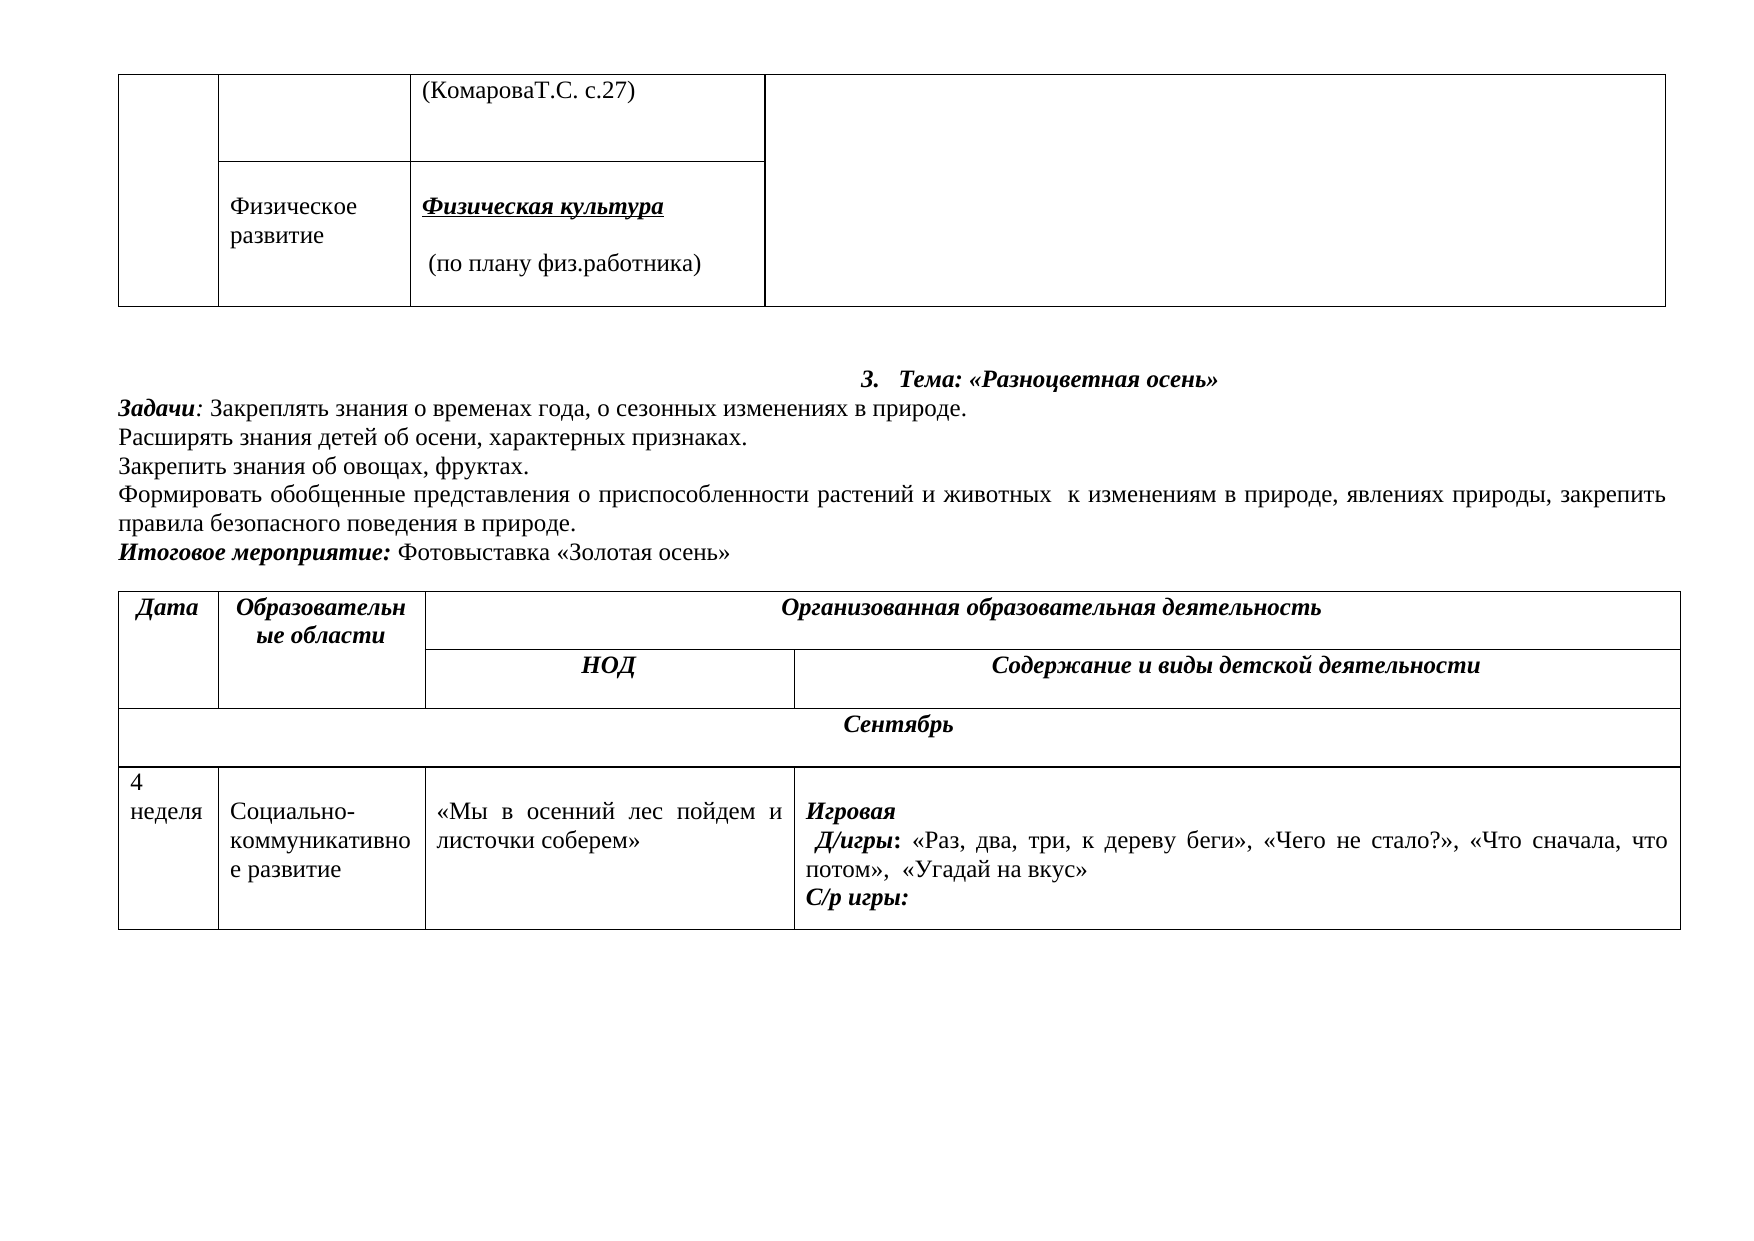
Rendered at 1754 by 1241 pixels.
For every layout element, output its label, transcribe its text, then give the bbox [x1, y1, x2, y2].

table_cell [795, 768, 1680, 929]
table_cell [411, 75, 764, 161]
table_header Организованная образовательная деятельность [426, 592, 1680, 649]
table_cell НОД [426, 650, 794, 708]
table_cell 4 неделя [119, 768, 218, 929]
table_cell Социально-коммуникативное развитие [219, 768, 425, 929]
text Формировать обобщенные представления о приспособленности растений и животных к изменениям в природе, явлениях природы, закрепить правила безопасного поведения в природе. [118, 479, 1668, 537]
list Тема: «Разноцветная осень» [413, 364, 1668, 393]
table_header Образовательные области [219, 592, 425, 708]
text Закрепить знания об овощах, фруктах. [118, 451, 1668, 479]
text Задачи: Закреплять знания о временах года, о сезонных изменениях в природе. [118, 393, 1668, 422]
table_cell «Мы в осенний лес пойдем и листочки соберем» [426, 768, 794, 929]
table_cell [219, 75, 410, 161]
text Расширять знания детей об осени, характерных признаках. [118, 422, 1668, 451]
table_cell Физическое развитие [219, 162, 410, 306]
table_header Дата [119, 592, 218, 708]
text Итоговое мероприятие: Фотовыставка «Золотая осень» [118, 537, 1668, 566]
table_cell Содержание и виды детской деятельности [795, 650, 1680, 708]
table_cell Физическая культура (по плану физ.работника) [411, 162, 764, 306]
table_cell Сентябрь [119, 709, 1680, 766]
